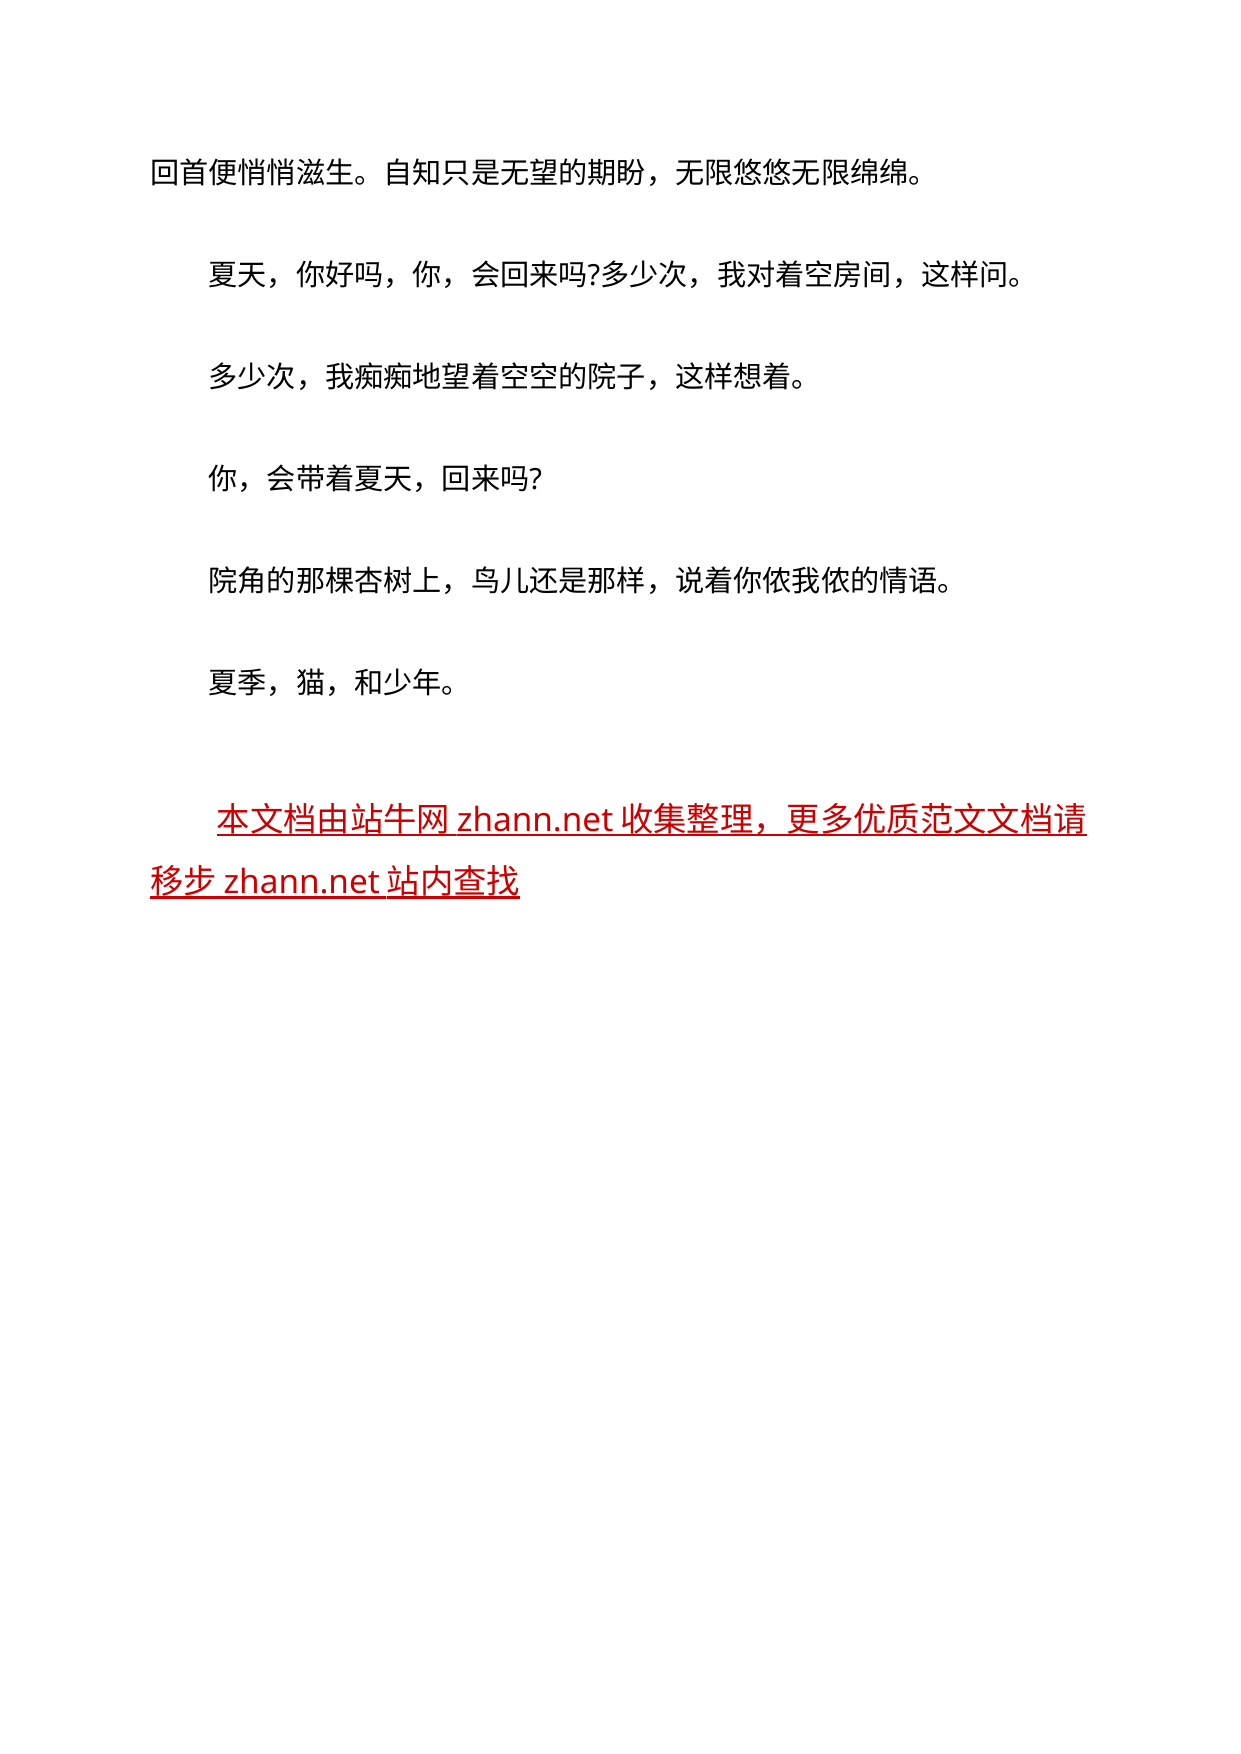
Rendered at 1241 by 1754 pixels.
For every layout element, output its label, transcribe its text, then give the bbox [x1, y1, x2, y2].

text 多少次，我痴痴地望着空空的院子，这样想着。 [150, 354, 1090, 396]
text 你，会带着夏天，回来吗? [150, 456, 1090, 498]
text 本文档由站牛网zhann.net收集整理，更多优质范文文档请移步zhann.net站内查找 [150, 792, 1090, 903]
text 夏季，猫，和少年。 [150, 659, 1090, 702]
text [150, 150, 1090, 192]
text 夏天，你好吗，你，会回来吗?多少次，我对着空房间，这样问。 [150, 252, 1090, 294]
text 院角的那棵杏树上，鸟儿还是那样，说着你侬我侬的情语。 [150, 557, 1090, 600]
